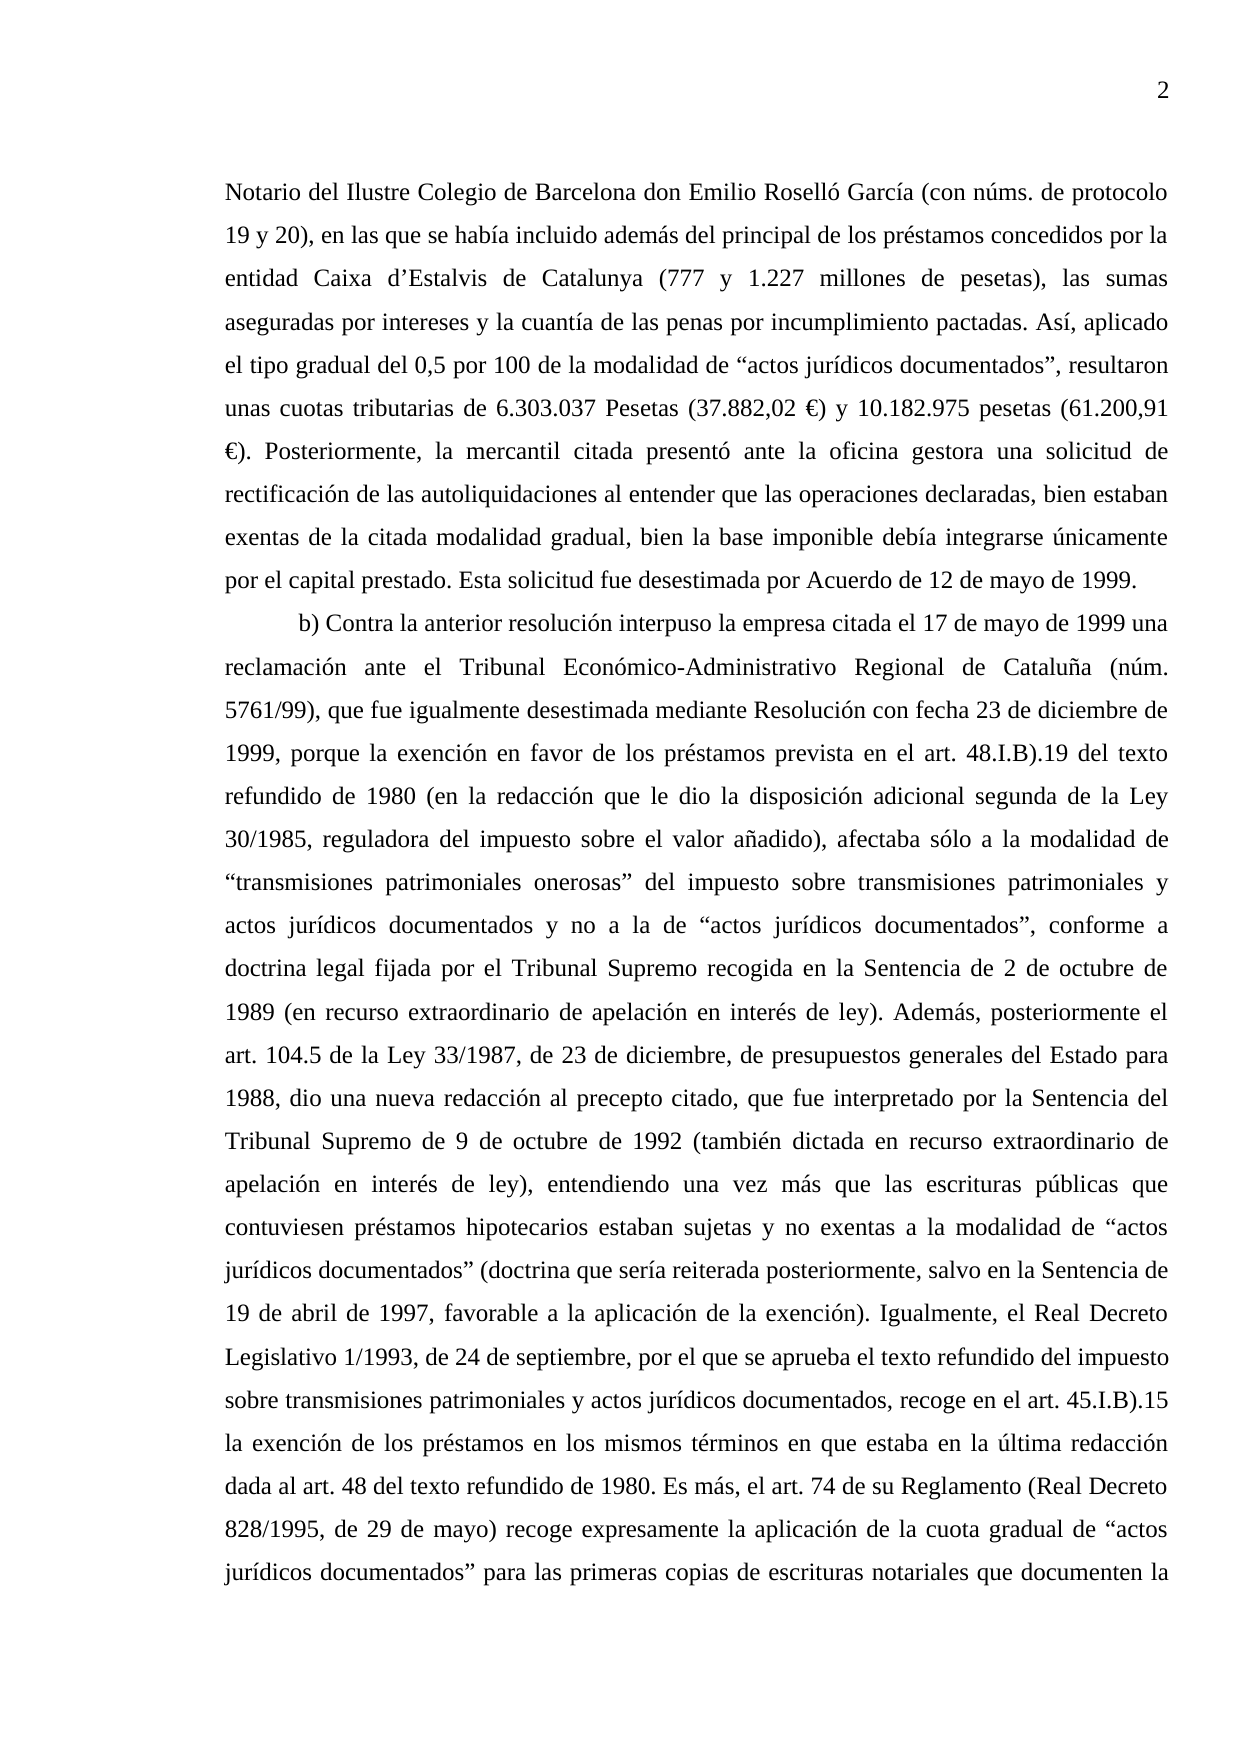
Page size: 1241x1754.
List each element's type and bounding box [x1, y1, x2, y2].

text [224, 608, 1169, 1586]
text [224, 177, 1169, 594]
